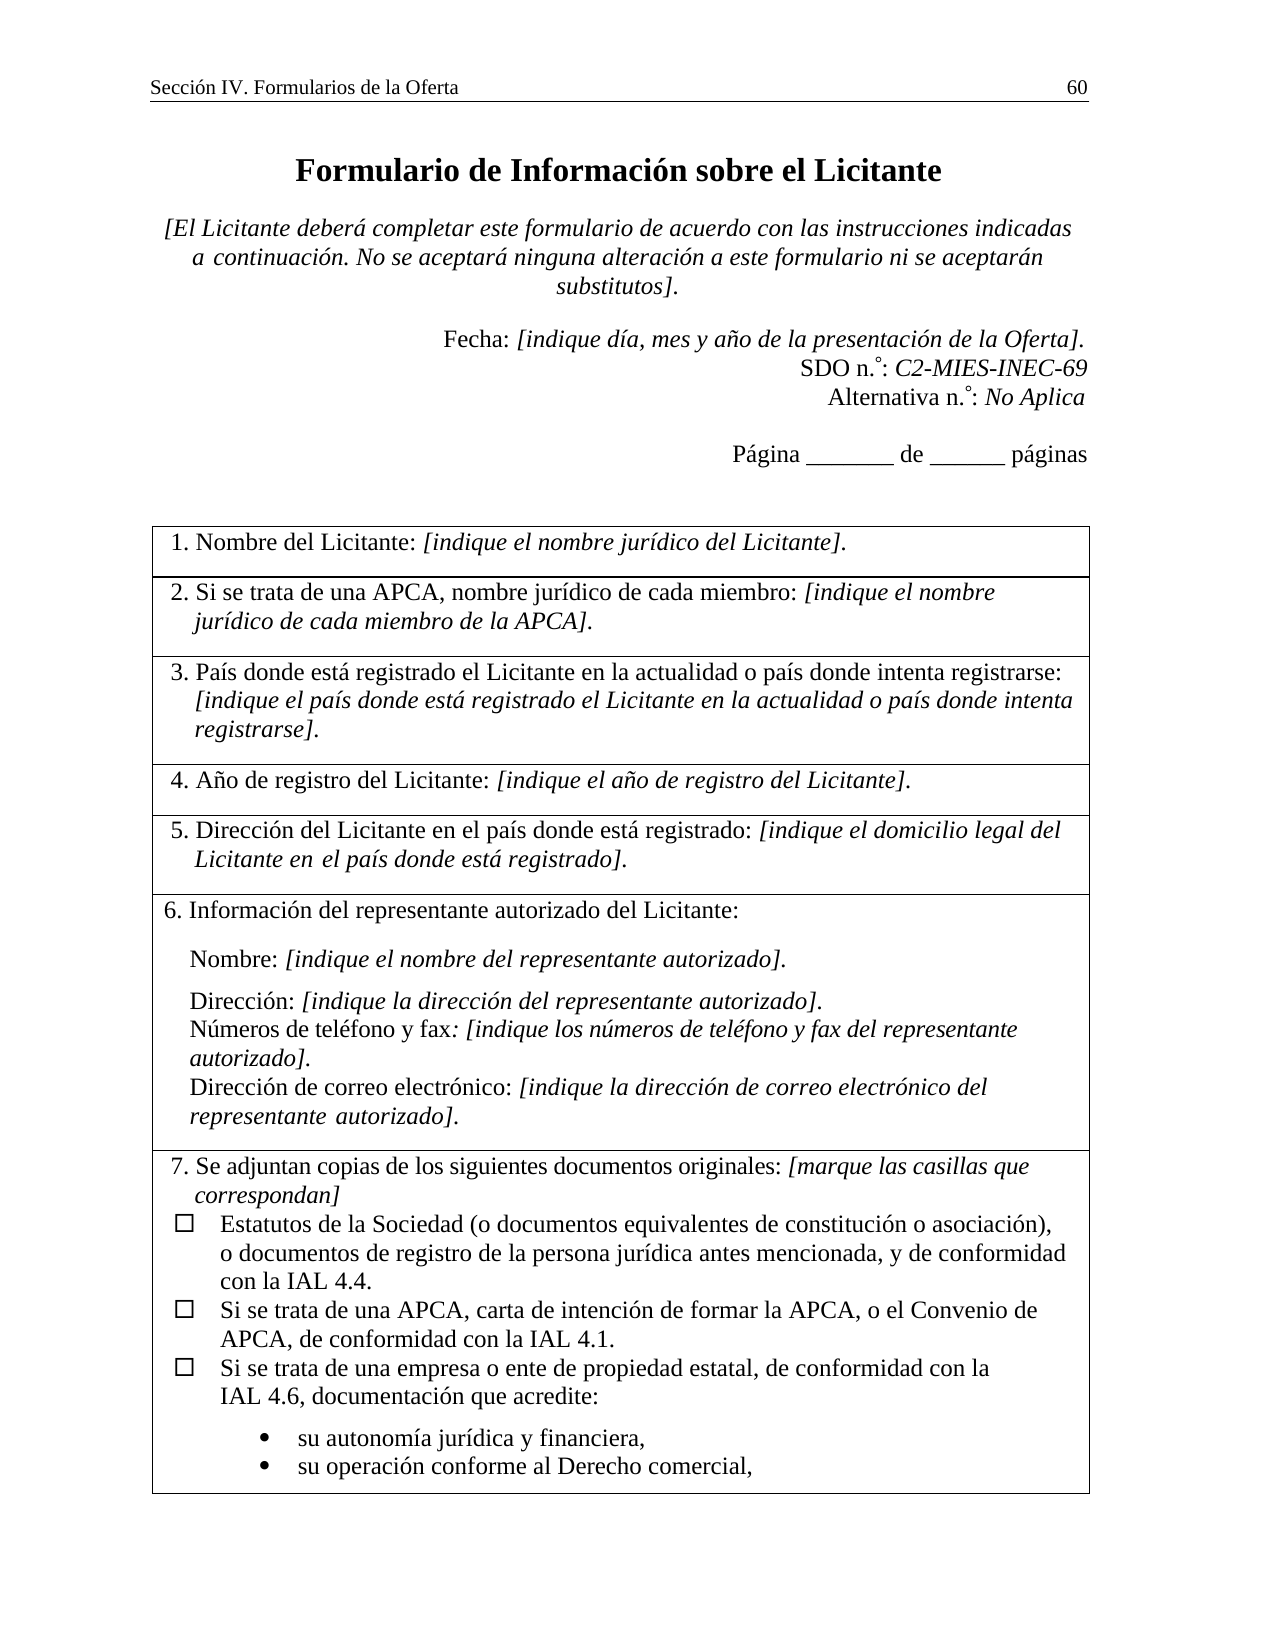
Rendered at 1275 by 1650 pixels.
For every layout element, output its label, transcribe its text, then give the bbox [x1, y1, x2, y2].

table_cell 4. Año de registro del Licitante: [indique el año de registro del Licitante]. [153, 765, 1089, 814]
text Formulario de Información sobre el Licitante [150, 150, 1087, 188]
text [El Licitante deberá completar este formulario de acuerdo con las instrucciones indicadas a continuación. No se aceptará ninguna alteración a este formulario ni se aceptarán substitutos]. [150, 213, 1087, 299]
table_cell 2. Si se trata de una APCA, nombre jurídico de cada miembro: [indique el nombre jurídico de cada miembro de la APCA]. [153, 578, 1089, 656]
table_cell 6. Información del representante autorizado del Licitante: Nombre: [indique el nombre del representante autorizado]. Dirección: [indique la dirección del representante autorizado]. Números de teléfono y fax: [indique los números de teléfono y fax del representante autorizado]. Dirección de correo electrónico: [indique la dirección de correo electrónico del representante autorizado]. [153, 895, 1089, 1150]
text SDO n.: C2-MIES-INEC-69 [150, 353, 1087, 382]
text Alternativa n.: No Aplica [150, 382, 1087, 411]
table_header 1. Nombre del Licitante: [indique el nombre jurídico del Licitante]. [153, 527, 1089, 576]
text Fecha: [indique día, mes y año de la presentación de la Oferta]. [150, 324, 1087, 353]
text Página _______ de ______ páginas [150, 439, 1087, 468]
table_cell 5. Dirección del Licitante en el país donde está registrado: [indique el domicilio legal del Licitante en el país donde está registrado]. [153, 816, 1089, 894]
table_cell 3. País donde está registrado el Licitante en la actualidad o país donde intenta registrarse: [indique el país donde está registrado el Licitante en la actualidad o país donde intenta registrarse]. [153, 657, 1089, 764]
